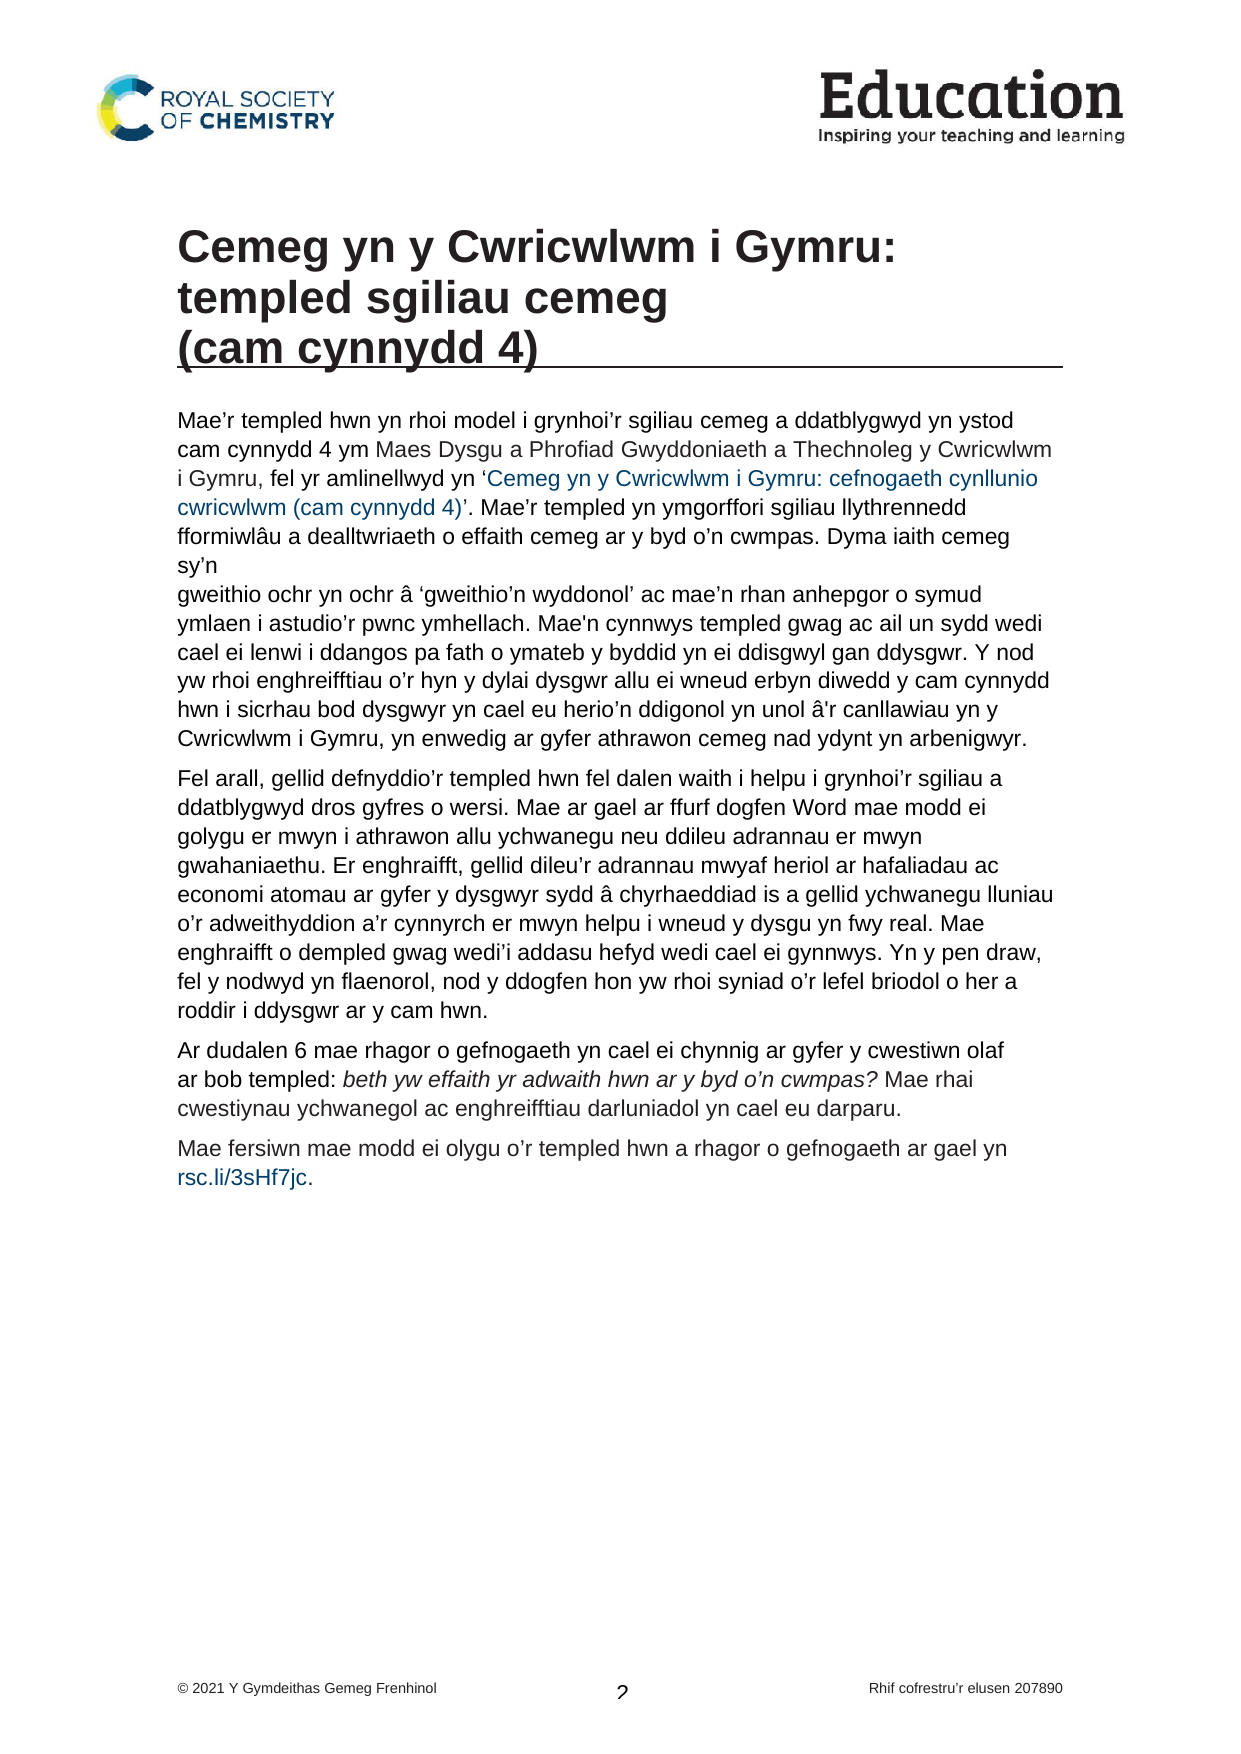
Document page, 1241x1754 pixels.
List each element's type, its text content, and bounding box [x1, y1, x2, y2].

text gweithio ochr yn ochr â ‘gweithio’n wyddonol’ ac mae’n rhan anhepgor o symud ymlaen i astudio’r pwnc ymhellach. Mae'n cynnwys templed gwag ac ail un sydd wedi cael ei lenwi i ddangos pa fath o ymateb y byddid yn ei ddisgwyl gan ddysgwr. Y nod yw rhoi enghreifftiau o’r hyn y dylai dysgwr allu ei wneud erbyn diwedd y cam cynnydd hwn i sicrhau bod dysgwyr yn cael eu herio’n ddigonol yn unol â'r canllawiau yn y Cwricwlwm i Gymru, yn enwedig ar gyfer athrawon cemeg nad ydynt yn arbenigwyr. [177, 581, 1062, 752]
picture [0, 0, 1241, 187]
text Mae fersiwn mae modd ei olygu o’r templed hwn a rhagor o gefnogaeth ar gael yn rsc.li/3sHf7jc. [177, 1135, 1009, 1191]
text (cam cynnydd 4) [177, 323, 1076, 373]
text Cemeg yn y Cwricwlwm i Gymru: templed sgiliau cemeg [177, 223, 899, 323]
text Mae’r templed hwn yn rhoi model i grynhoi’r sgiliau cemeg a ddatblygwyd yn ystod cam cynnydd 4 ym Maes Dysgu a Phroﬁad Gwyddoniaeth a Thechnoleg y Cwricwlwm i Gymru, fel yr amlinellwyd yn ‘Cemeg yn y Cwricwlwm i Gymru: cefnogaeth cynllunio cwricwlwm (cam cynnydd 4)’. Mae’r templed yn ymgorffori sgiliau llythrennedd fformiwlâu a dealltwriaeth o effaith cemeg ar y byd o’n cwmpas. Dyma iaith cemeg sy’n [177, 407, 1057, 578]
text Ar dudalen 6 mae rhagor o gefnogaeth yn cael ei chynnig ar gyfer y cwestiwn olaf ar bob templed: beth yw effaith yr adwaith hwn ar y byd o’n cwmpas? Mae rhai cwestiynau ychwanegol ac enghreifftiau darluniadol yn cael eu darparu. [177, 1037, 1006, 1121]
text Fel arall, gellid defnyddio’r templed hwn fel dalen waith i helpu i grynhoi’r sgiliau a ddatblygwyd dros gyfres o wersi. Mae ar gael ar ffurf dogfen Word mae modd ei golygu er mwyn i athrawon allu ychwanegu neu ddileu adrannau er mwyn gwahaniaethu. Er enghraifft, gellid dileu’r adrannau mwyaf heriol ar hafaliadau ac economi atomau ar gyfer y dysgwyr sydd â chyrhaeddiad is a gellid ychwanegu lluniau o’r adweithyddion a’r cynnyrch er mwyn helpu i wneud y dysgu yn fwy real. Mae enghraifft o dempled gwag wedi’i addasu hefyd wedi cael ei gynnwys. Yn y pen draw, fel y nodwyd yn flaenorol, nod y ddogfen hon yw rhoi syniad o’r lefel briodol o her a roddir i ddysgwr ar y cam hwn. [177, 765, 1059, 1023]
